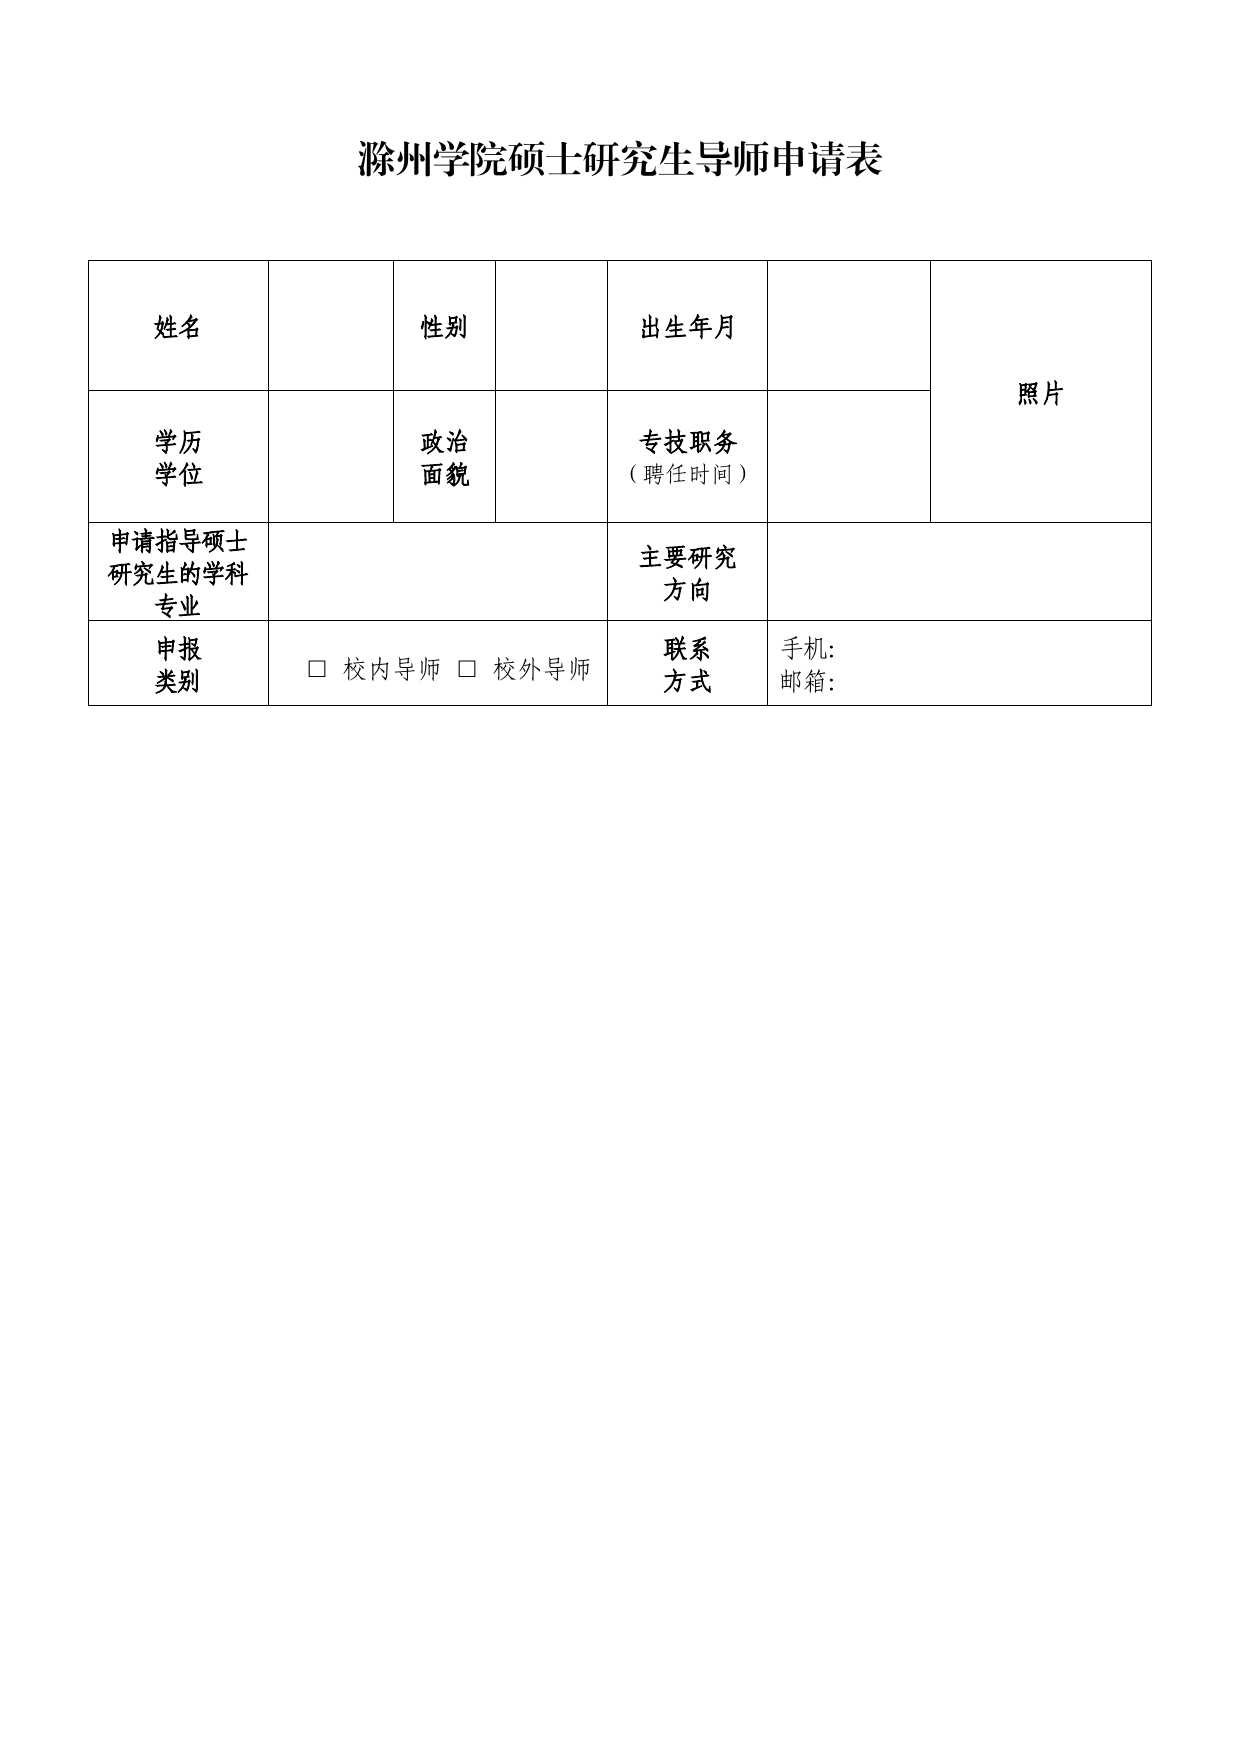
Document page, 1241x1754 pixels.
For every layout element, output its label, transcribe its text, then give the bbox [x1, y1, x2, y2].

table_cell [496, 391, 607, 522]
table_cell [269, 523, 607, 620]
table_cell 申报 类别 [89, 621, 268, 705]
table_cell 手机： 邮箱： [768, 621, 1151, 705]
table_header 照片 [931, 261, 1151, 522]
text 滁州学院硕士研究生导师申请表 [118, 129, 1122, 194]
table_cell [768, 391, 930, 522]
table_cell 政治 面貌 [394, 391, 495, 522]
table_header [496, 261, 607, 390]
table_cell 申请指导硕士研究生的学科专业 [89, 523, 268, 620]
table_cell 主要研究 方向 [608, 523, 767, 620]
table_cell [269, 391, 393, 522]
table_header 姓名 [89, 261, 268, 390]
table_header [269, 261, 393, 390]
table_cell 专技职务 （聘任时间） [608, 391, 767, 522]
table_header 出生年月 [608, 261, 767, 390]
table_cell 学历 学位 [89, 391, 268, 522]
table_header [768, 261, 930, 390]
table_cell [768, 523, 1151, 620]
table_cell 联系 方式 [608, 621, 767, 705]
table_header 性别 [394, 261, 495, 390]
table_cell □ 校内导师 □ 校外导师 [269, 621, 607, 705]
